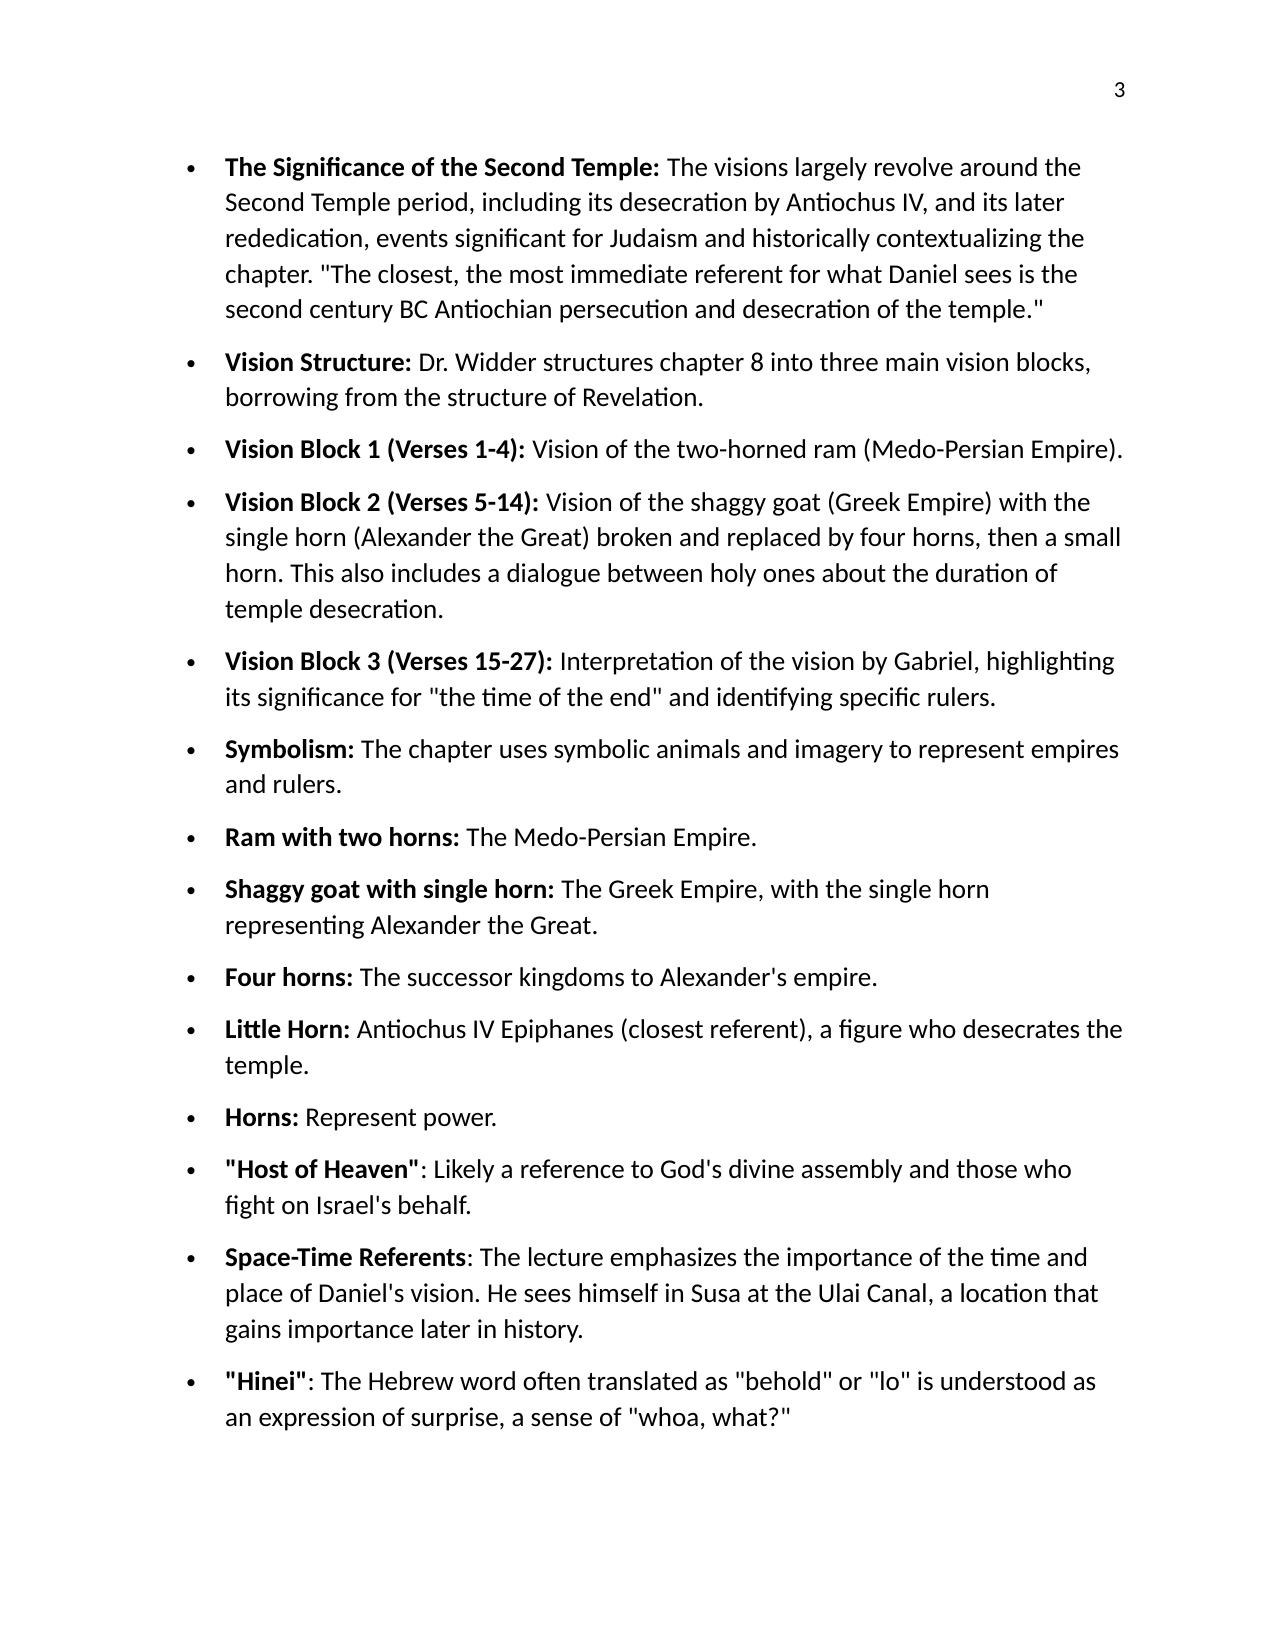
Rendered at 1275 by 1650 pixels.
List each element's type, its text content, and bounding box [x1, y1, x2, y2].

list Vision Structure: Dr. Widder structures chapter 8 into three main vision blocks, borrowing from the structure of Revelation. [187, 345, 1125, 413]
list Four horns: The successor kingdoms to Alexander's empire. [187, 960, 1125, 993]
list Vision Block 2 (Verses 5-14): Vision of the shaggy goat (Greek Empire) with the single horn (Alexander the Great) broken and replaced by four horns, then a small horn. This also includes a dialogue between holy ones about the duration of temple desecration. [187, 485, 1125, 625]
list Vision Block 3 (Verses 15-27): Interpretation of the vision by Gabriel, highlighting its significance for "the time of the end" and identifying specific rulers. [187, 644, 1125, 713]
list Ram with two horns: The Medo-Persian Empire. [187, 820, 1125, 853]
list The Significance of the Second Temple: The visions largely revolve around the Second Temple period, including its desecration by Antiochus IV, and its later rededication, events significant for Judaism and historically contextualizing the chapter. "The closest, the most immediate referent for what Daniel sees is the second century BC Antiochian persecution and desecration of the temple." [187, 150, 1125, 326]
list Shaggy goat with single horn: The Greek Empire, with the single horn representing Alexander the Great. [187, 872, 1125, 941]
list "Hinei": The Hebrew word often translated as "behold" or "lo" is understood as an expression of surprise, a sense of "whoa, what?" [187, 1364, 1125, 1433]
list Space-Time Referents: The lecture emphasizes the importance of the time and place of Daniel's vision. He sees himself in Susa at the Ulai Canal, a location that gains importance later in history. [187, 1241, 1125, 1345]
list "Host of Heaven": Likely a reference to God's divine assembly and those who fight on Israel's behalf. [187, 1153, 1125, 1221]
list Little Horn: Antiochus IV Epiphanes (closest referent), a figure who desecrates the temple. [187, 1012, 1125, 1081]
list Horns: Represent power. [187, 1100, 1125, 1133]
list Symbolism: The chapter uses symbolic animals and imagery to represent empires and rulers. [187, 732, 1125, 801]
list Vision Block 1 (Verses 1-4): Vision of the two-horned ram (Medo-Persian Empire). [187, 433, 1125, 466]
